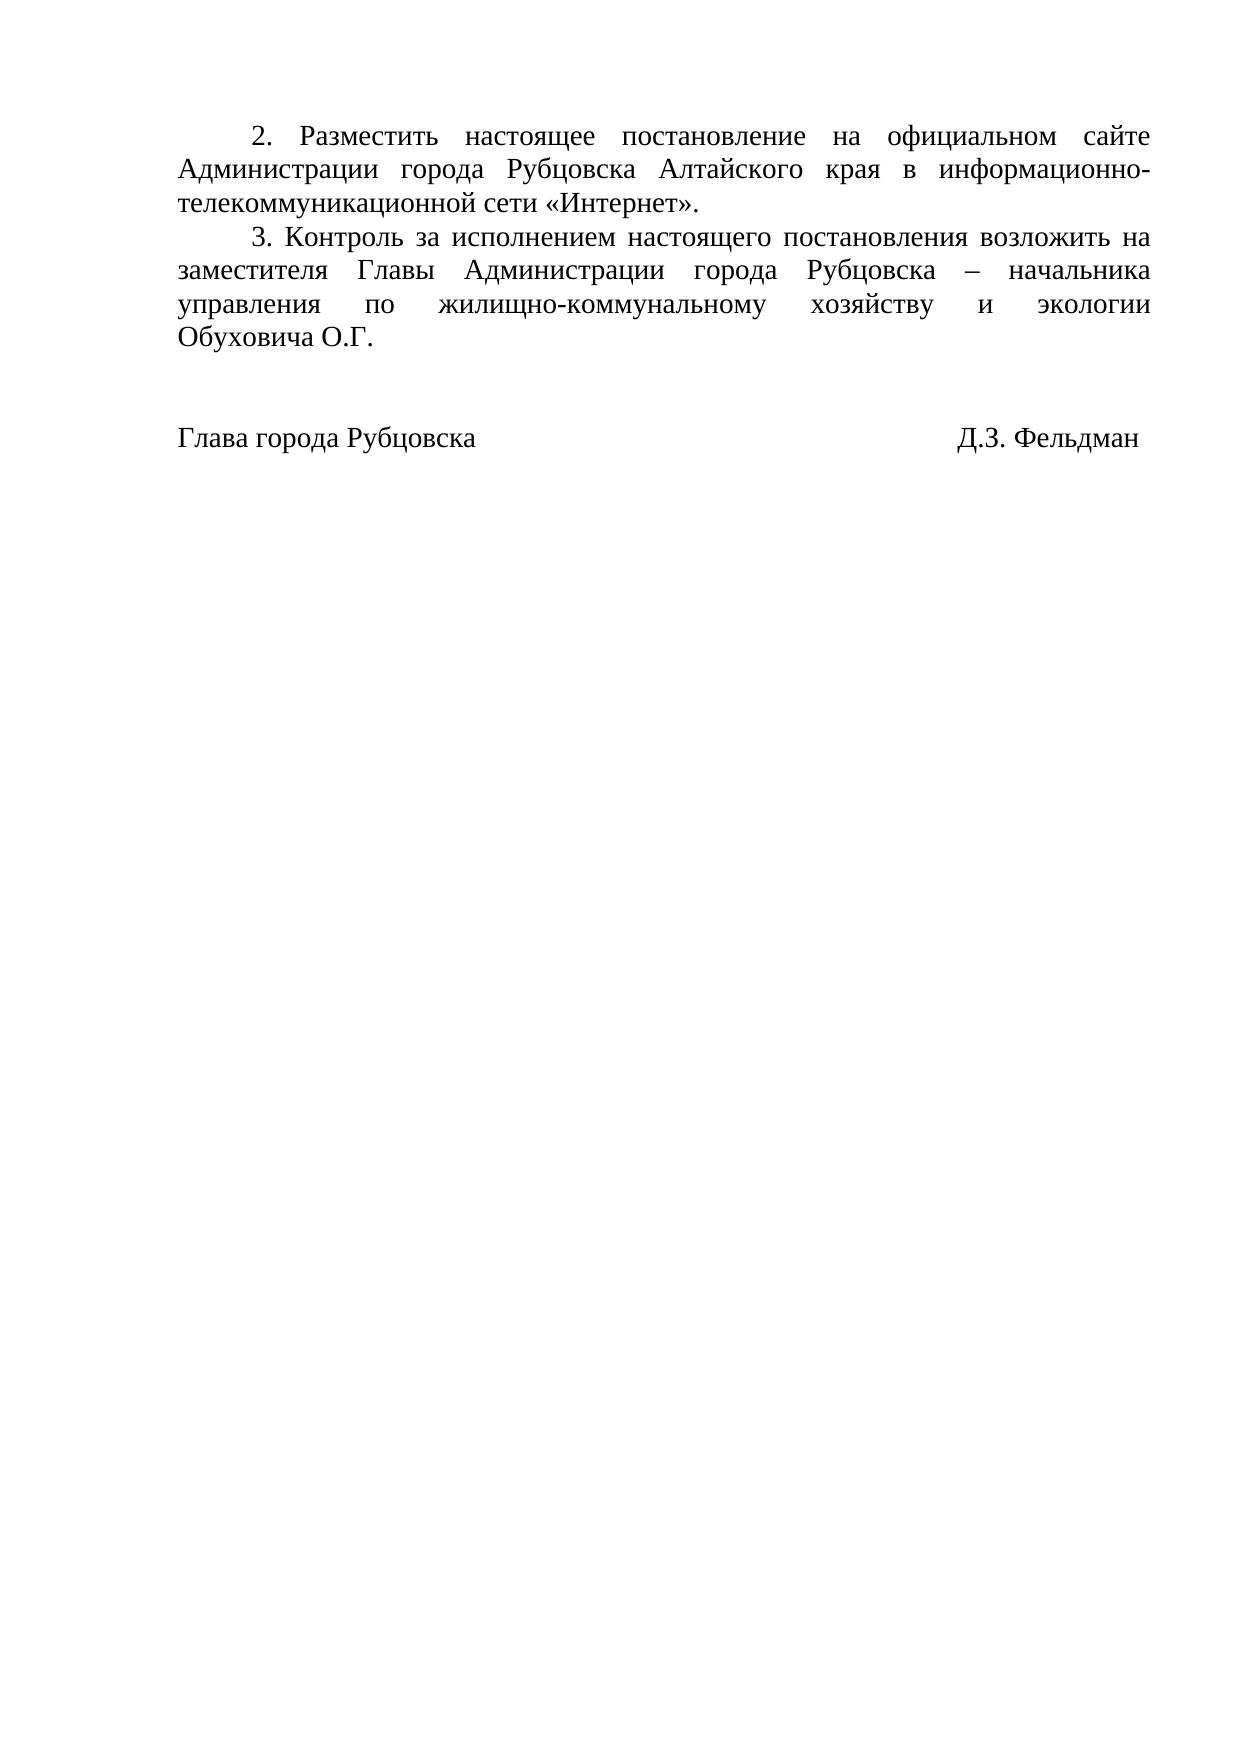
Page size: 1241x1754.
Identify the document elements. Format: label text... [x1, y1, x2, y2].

text 2. Разместить настоящее постановление на официальном сайте Администрации города Рубцовска Алтайского края в информационно-телекоммуникационной сети «Интернет». [177, 118, 1152, 219]
text Глава города Рубцовска Д.З. Фельдман [177, 420, 1152, 453]
text 3. Контроль за исполнением настоящего постановления возложить на заместителя Главы Администрации города Рубцовска – начальника управления по жилищно-коммунальному хозяйству и экологии Обуховича О.Г. [177, 219, 1152, 353]
